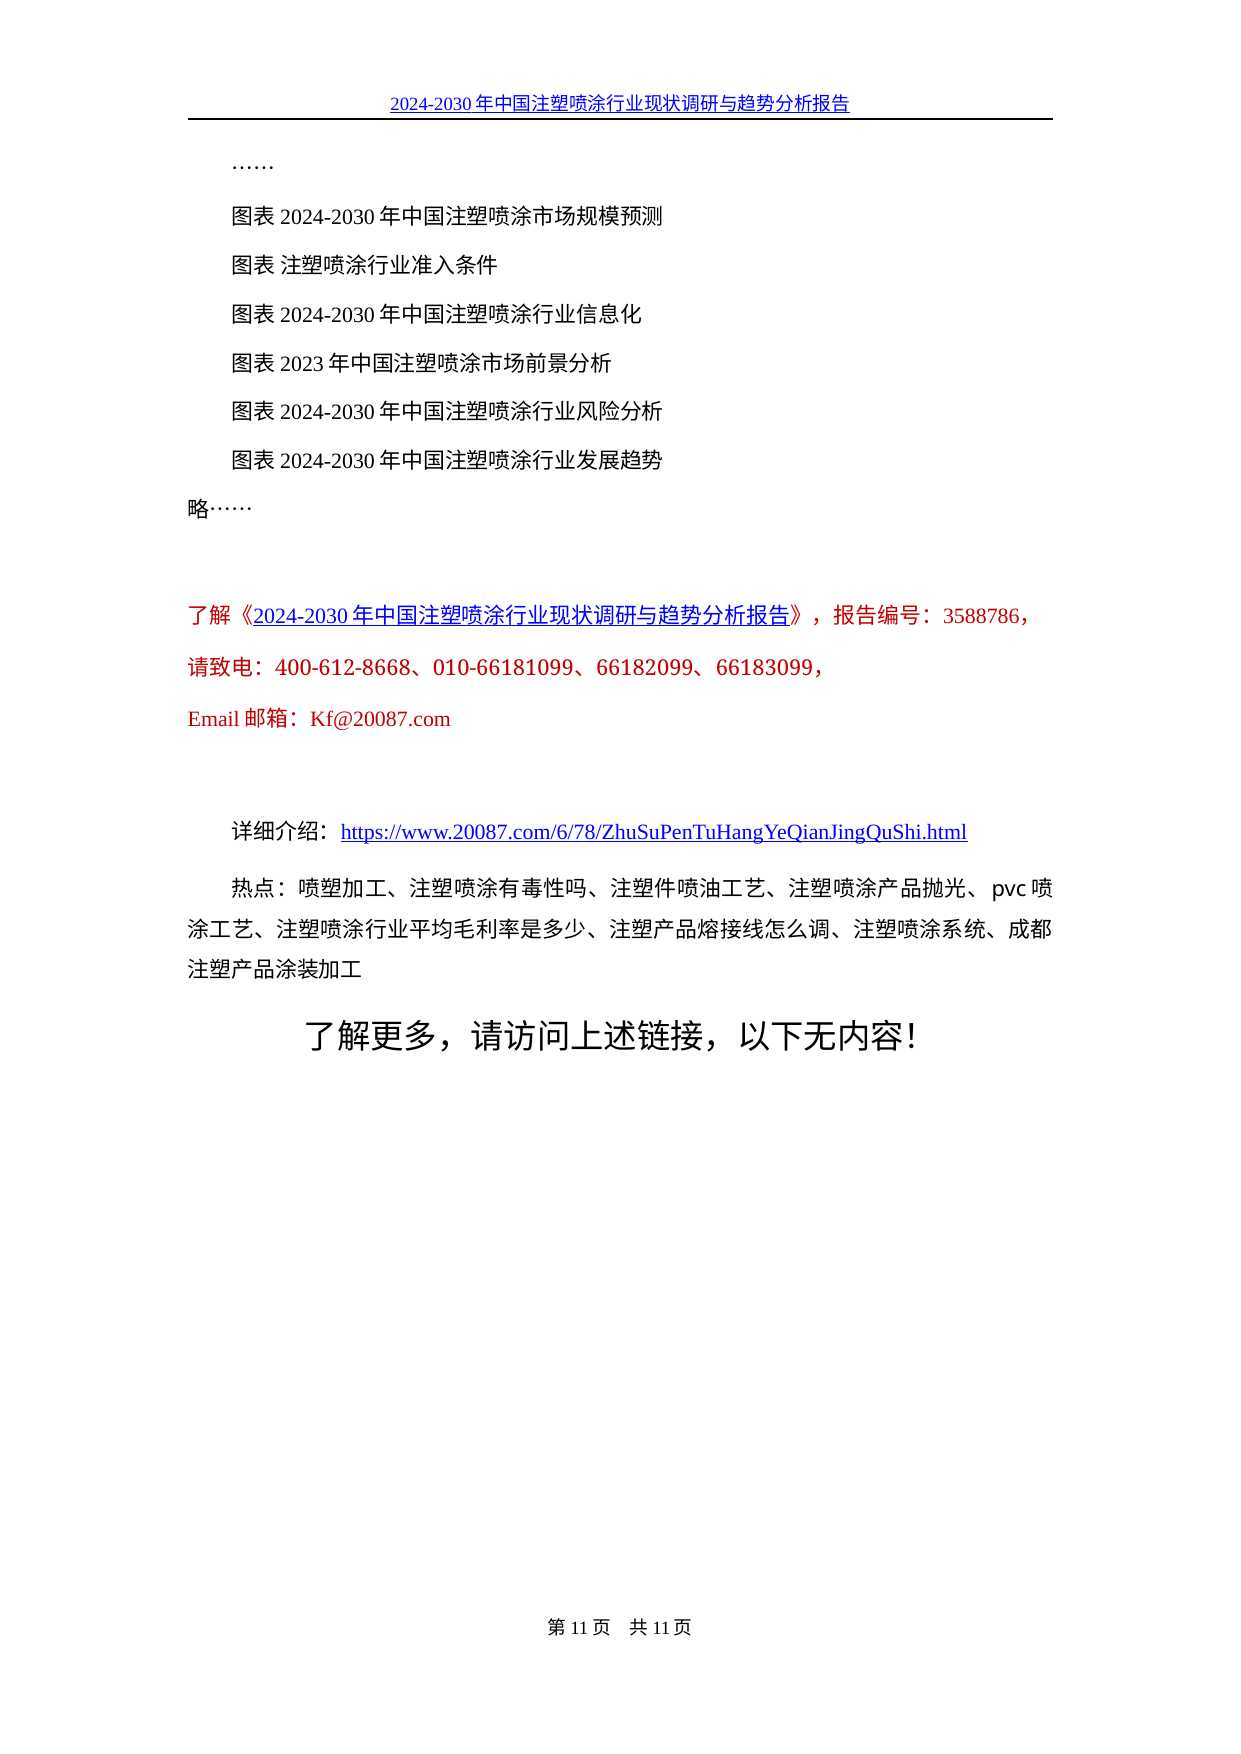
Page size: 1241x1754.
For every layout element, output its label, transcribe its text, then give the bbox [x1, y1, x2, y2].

text 详细介绍：https://www.20087.com/6/78/ZhuSuPenTuHangYeQianJingQuShi.html [187, 814, 1053, 846]
text Email邮箱：Kf@20087.com [187, 701, 1053, 733]
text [187, 150, 1053, 524]
text 请致电：400-612-8668、010-66181099、66182099、66183099， [187, 649, 1053, 682]
text 热点：喷塑加工、注塑喷涂有毒性吗、注塑件喷油工艺、注塑喷涂产品抛光、pvc喷涂工艺、注塑喷涂行业平均毛利率是多少、注塑产品熔接线怎么调、注塑喷涂系统、成都注塑产品涂装加工 [187, 871, 1053, 984]
text 了解《2024-2030年中国注塑喷涂行业现状调研与趋势分析报告》，报告编号：3588786， [187, 598, 1053, 630]
title 了解更多，请访问上述链接，以下无内容！ [187, 1002, 1053, 1067]
